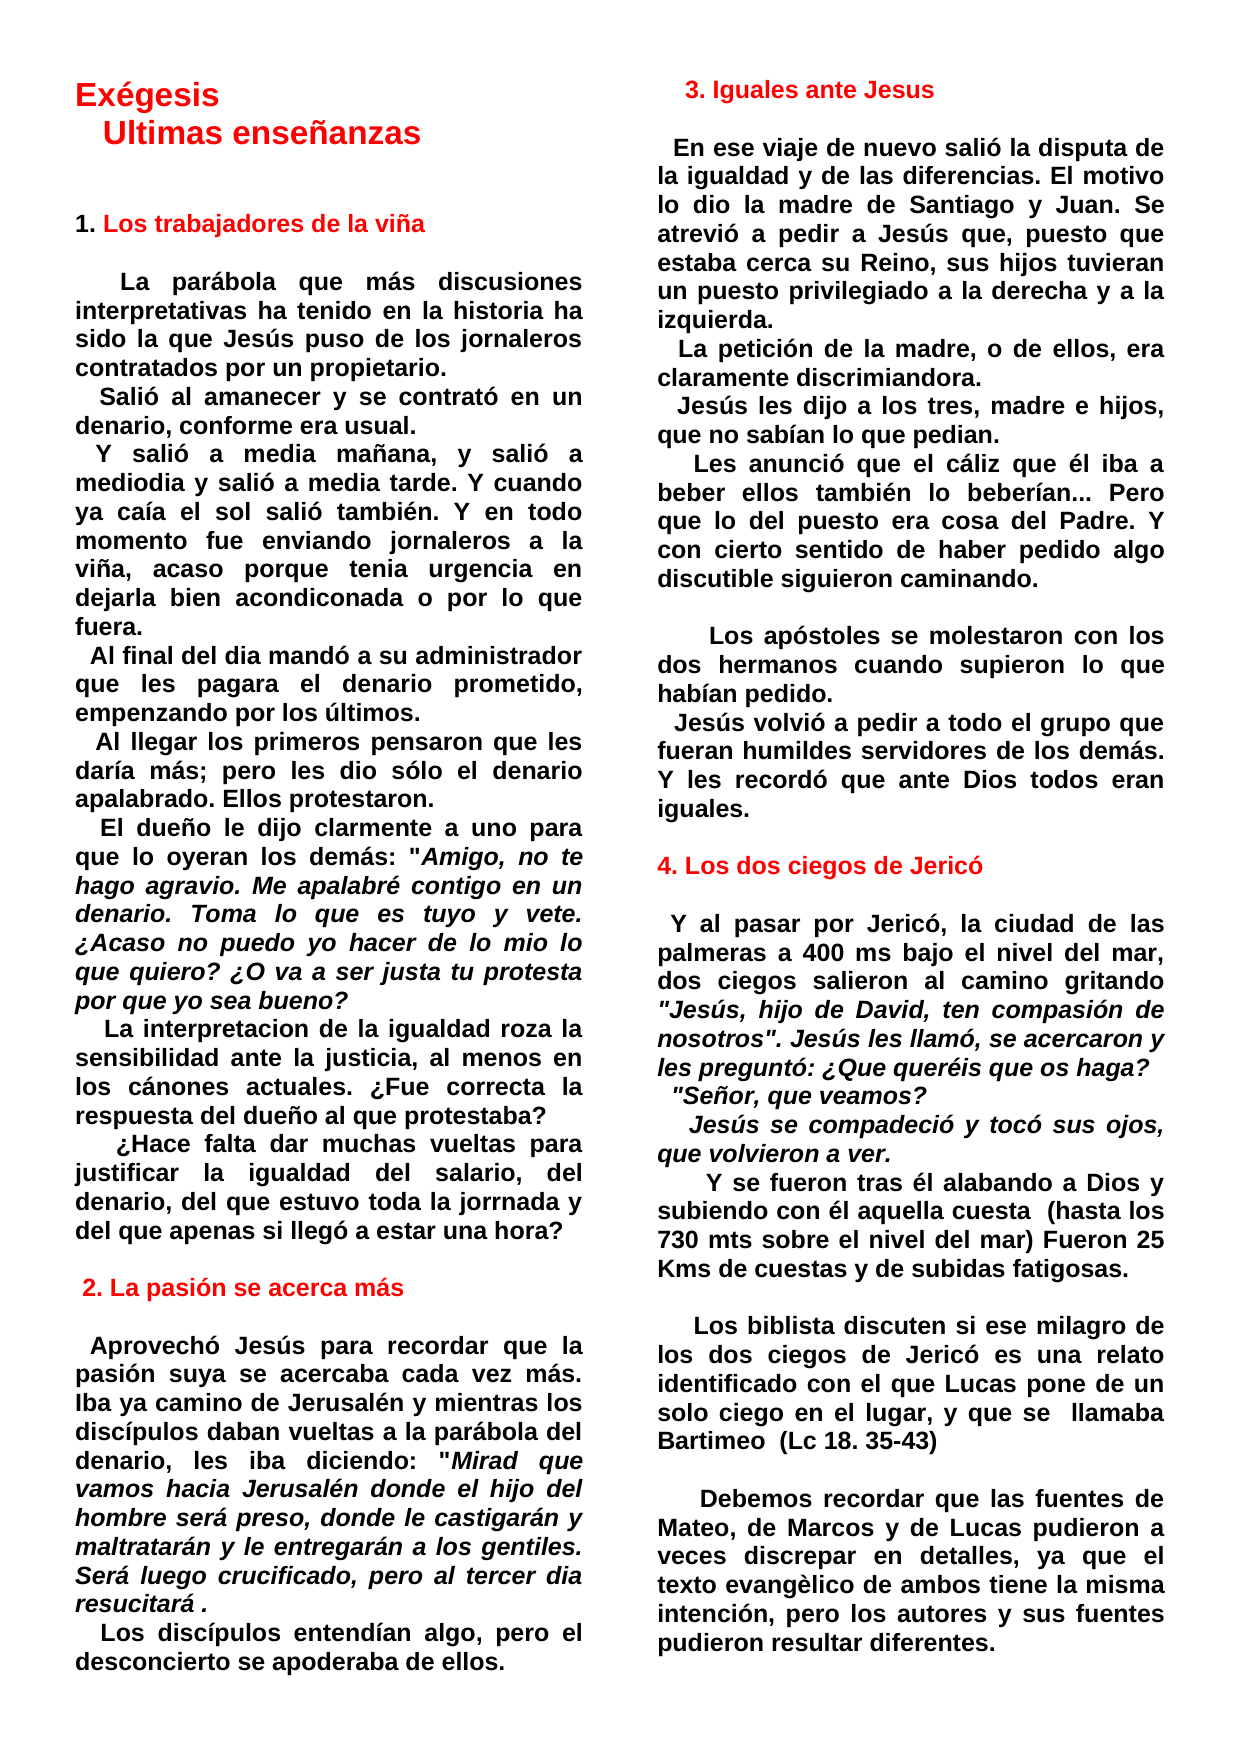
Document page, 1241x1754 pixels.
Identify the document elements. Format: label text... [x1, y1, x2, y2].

text La interpretacion de la igualdad roza la sensibilidad ante la justicia, al menos en los cánones actuales. ¿Fue correcta la respuesta del dueño al que protestaba? [75, 1014, 583, 1129]
text En ese viaje de nuevo salió la disputa de la igualdad y de las diferencias. El motivo lo dio la madre de Santiago y Juan. Se atrevió a pedir a Jesús que, puesto que estaba cerca su Reino, sus hijos tuvieran un puesto privilegiado a la derecha y a la izquierda. [657, 132, 1165, 334]
text Jesús se compadeció y tocó sus ojos, que volvieron a ver. [657, 1110, 1165, 1167]
text Jesús volvió a pedir a todo el grupo que fueran humildes servidores de los demás. Y les recordó que ante Dios todos eran iguales. [657, 707, 1165, 822]
text 4. Los dos ciegos de Jericó [657, 851, 1165, 880]
text Los discípulos entendían algo, pero el desconcierto se apoderaba de ellos. [75, 1618, 583, 1676]
text El dueño le dijo clarmente a uno para que lo oyeran los demás: "Amigo, no te hago agravio. Me apalabré contigo en un denario. Toma lo que es tuyo y vete. ¿Acaso no puedo yo hacer de lo mio lo que quiero? ¿O va a ser justa tu protesta por que yo sea bueno? [75, 813, 583, 1014]
text La petición de la madre, o de ellos, era claramente discrimiandora. [657, 334, 1165, 391]
text Y al pasar por Jericó, la ciudad de las palmeras a 400 ms bajo el nivel del mar, dos ciegos salieron al camino gritando "Jesús, hijo de David, ten compasión de nosotros". Jesús les llamó, se acercaron y les preguntó: ¿Que queréis que os haga? [657, 909, 1165, 1081]
text Los apóstoles se molestaron con los dos hermanos cuando supieron lo que habían pedido. [657, 621, 1165, 707]
text "Señor, que veamos? [657, 1081, 1165, 1110]
text Aprovechó Jesús para recordar que la pasión suya se acercaba cada vez más. Iba ya camino de Jerusalén y mientras los discípulos daban vueltas a la parábola del denario, les iba diciendo: "Mirad que vamos hacia Jerusalén donde el hijo del hombre será preso, donde le castigarán y maltratarán y le entregarán a los gentiles. Será luego crucificado, pero al tercer dia resucitará . [75, 1331, 583, 1618]
text Salió al amanecer y se contrató en un denario, conforme era usual. [75, 382, 583, 439]
text La parábola que más discusiones interpretativas ha tenido en la historia ha sido la que Jesús puso de los jornaleros contratados por un propietario. [75, 267, 583, 382]
text Exégesis [75, 75, 583, 113]
text Ultimas enseñanzas [75, 113, 583, 152]
text 3. Iguales ante Jesus [657, 75, 1165, 104]
text Debemos recordar que las fuentes de Mateo, de Marcos y de Lucas pudieron a veces discrepar en detalles, ya que el texto evangèlico de ambos tiene la misma intención, pero los autores y sus fuentes pudieron resultar diferentes. [657, 1484, 1165, 1656]
text 1. Los trabajadores de la viña [75, 209, 583, 238]
text Al final del dia mandó a su administrador que les pagara el denario prometido, empenzando por los últimos. [75, 641, 583, 727]
text Al llegar los primeros pensaron que les daría más; pero les dio sólo el denario apalabrado. Ellos protestaron. [75, 727, 583, 813]
text Les anunció que el cáliz que él iba a beber ellos también lo beberían... Pero que lo del puesto era cosa del Padre. Y con cierto sentido de haber pedido algo discutible siguieron caminando. [657, 449, 1165, 592]
text Los biblista discuten si ese milagro de los dos ciegos de Jericó es una relato identificado con el que Lucas pone de un solo ciego en el lugar, y que se llamaba Bartimeo (Lc 18. 35-43) [657, 1311, 1165, 1455]
text ¿Hace falta dar muchas vueltas para justificar la igualdad del salario, del denario, del que estuvo toda la jorrnada y del que apenas si llegó a estar una hora? [75, 1129, 583, 1244]
text Jesús les dijo a los tres, madre e hijos, que no sabían lo que pedian. [657, 391, 1165, 449]
text 2. La pasión se acerca más [75, 1273, 583, 1302]
text Y se fueron tras él alabando a Dios y subiendo con él aquella cuesta (hasta los 730 mts sobre el nivel del mar) Fueron 25 Kms de cuestas y de subidas fatigosas. [657, 1167, 1165, 1282]
text Y salió a media mañana, y salió a mediodia y salió a media tarde. Y cuando ya caía el sol salió también. Y en todo momento fue enviando jornaleros a la viña, acaso porque tenia urgencia en dejarla bien acondiconada o por lo que fuera. [75, 439, 583, 641]
